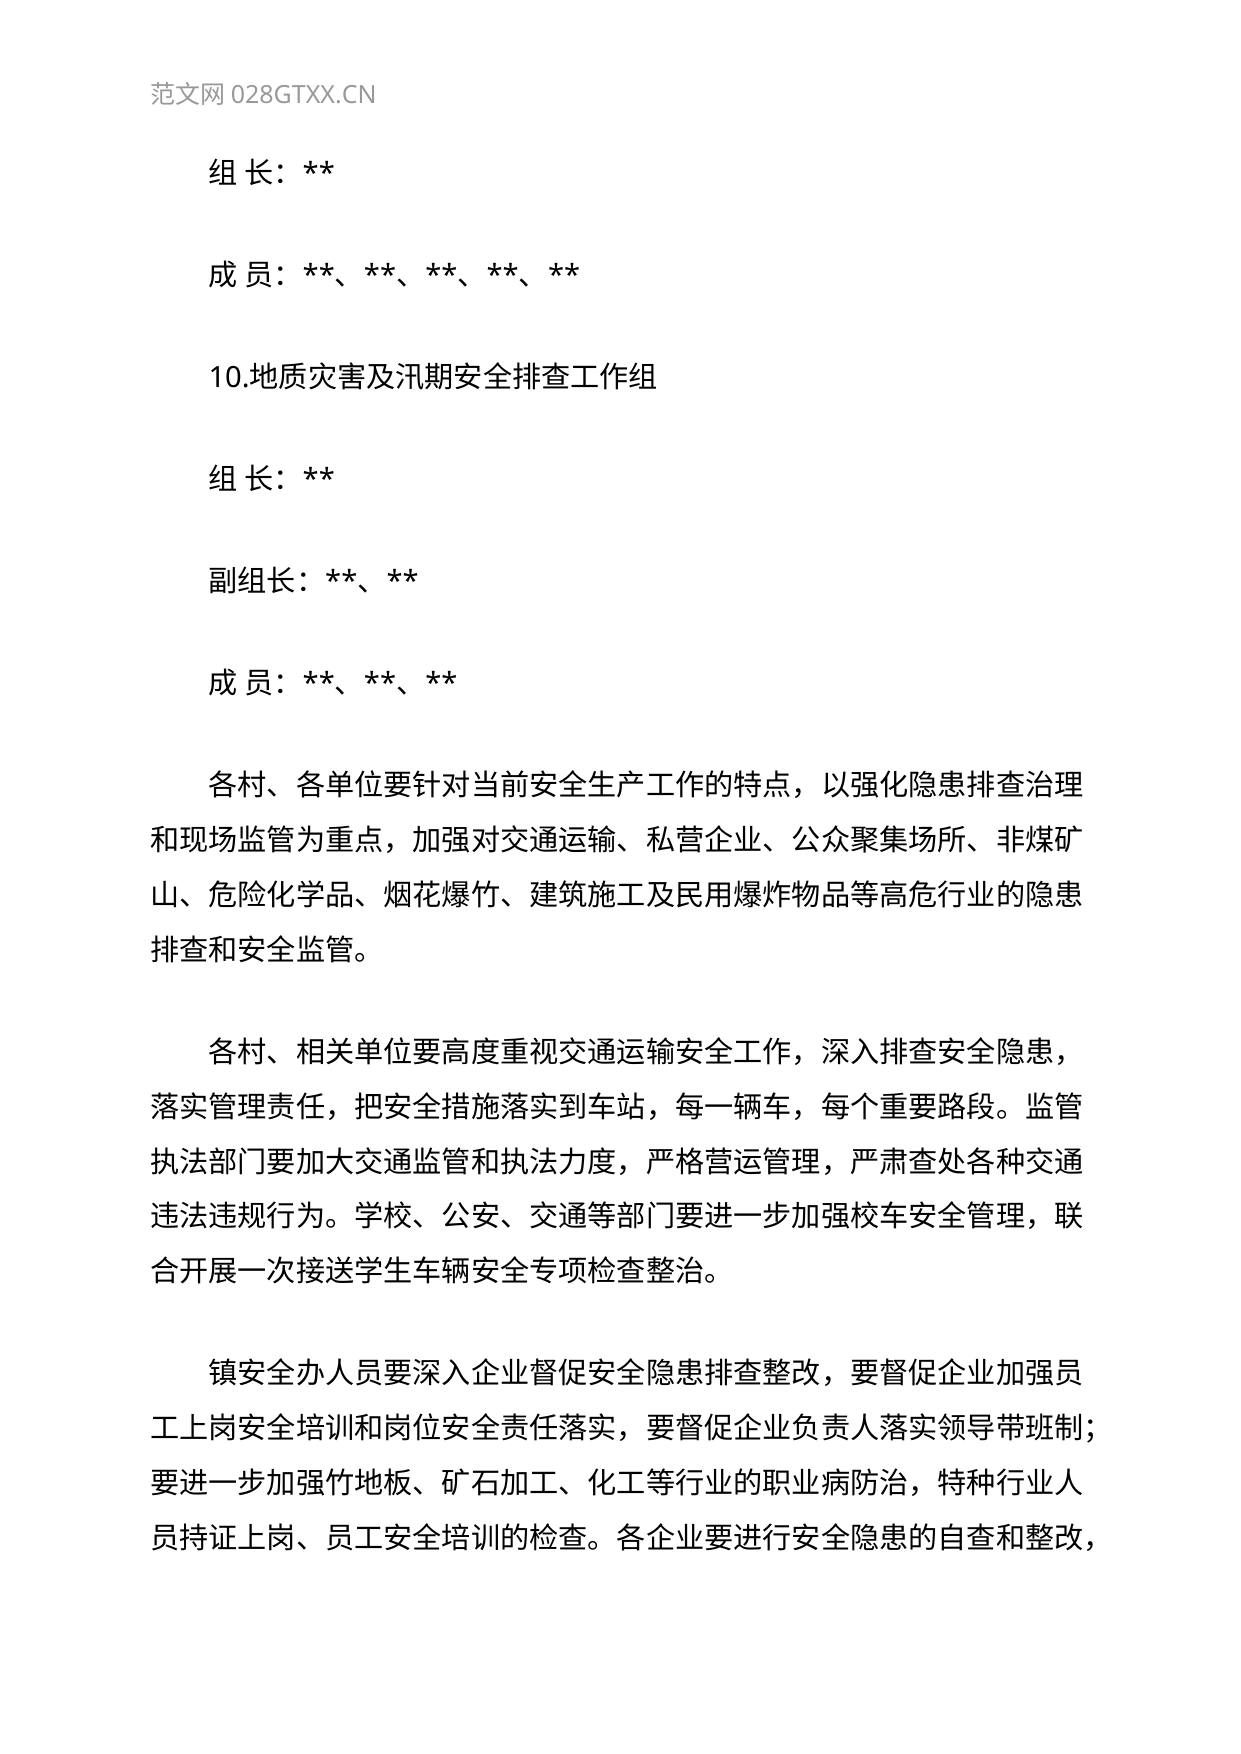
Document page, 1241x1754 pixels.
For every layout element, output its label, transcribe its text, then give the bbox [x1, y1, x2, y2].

text 成 员：**、**、** [150, 660, 1090, 702]
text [150, 1350, 1090, 1557]
text 10.地质灾害及汛期安全排查工作组 [150, 354, 1090, 396]
text 组 长：** [150, 456, 1090, 498]
text 副组长：**、** [150, 558, 1090, 600]
text 成 员：**、**、**、**、** [150, 252, 1090, 294]
text 组 长：** [150, 150, 1090, 192]
text 各村、相关单位要高度重视交通运输安全工作，深入排查安全隐患，落实管理责任，把安全措施落实到车站，每一辆车，每个重要路段。监管执法部门要加大交通监管和执法力度，严格营运管理，严肃查处各种交通违法违规行为。学校、公安、交通等部门要进一步加强校车安全管理，联合开展一次接送学生车辆安全专项检查整治。 [150, 1028, 1090, 1290]
text 各村、各单位要针对当前安全生产工作的特点，以强化隐患排查治理和现场监管为重点，加强对交通运输、私营企业、公众聚集场所、非煤矿山、危险化学品、烟花爆竹、建筑施工及民用爆炸物品等高危行业的隐患排查和安全监管。 [150, 762, 1090, 969]
